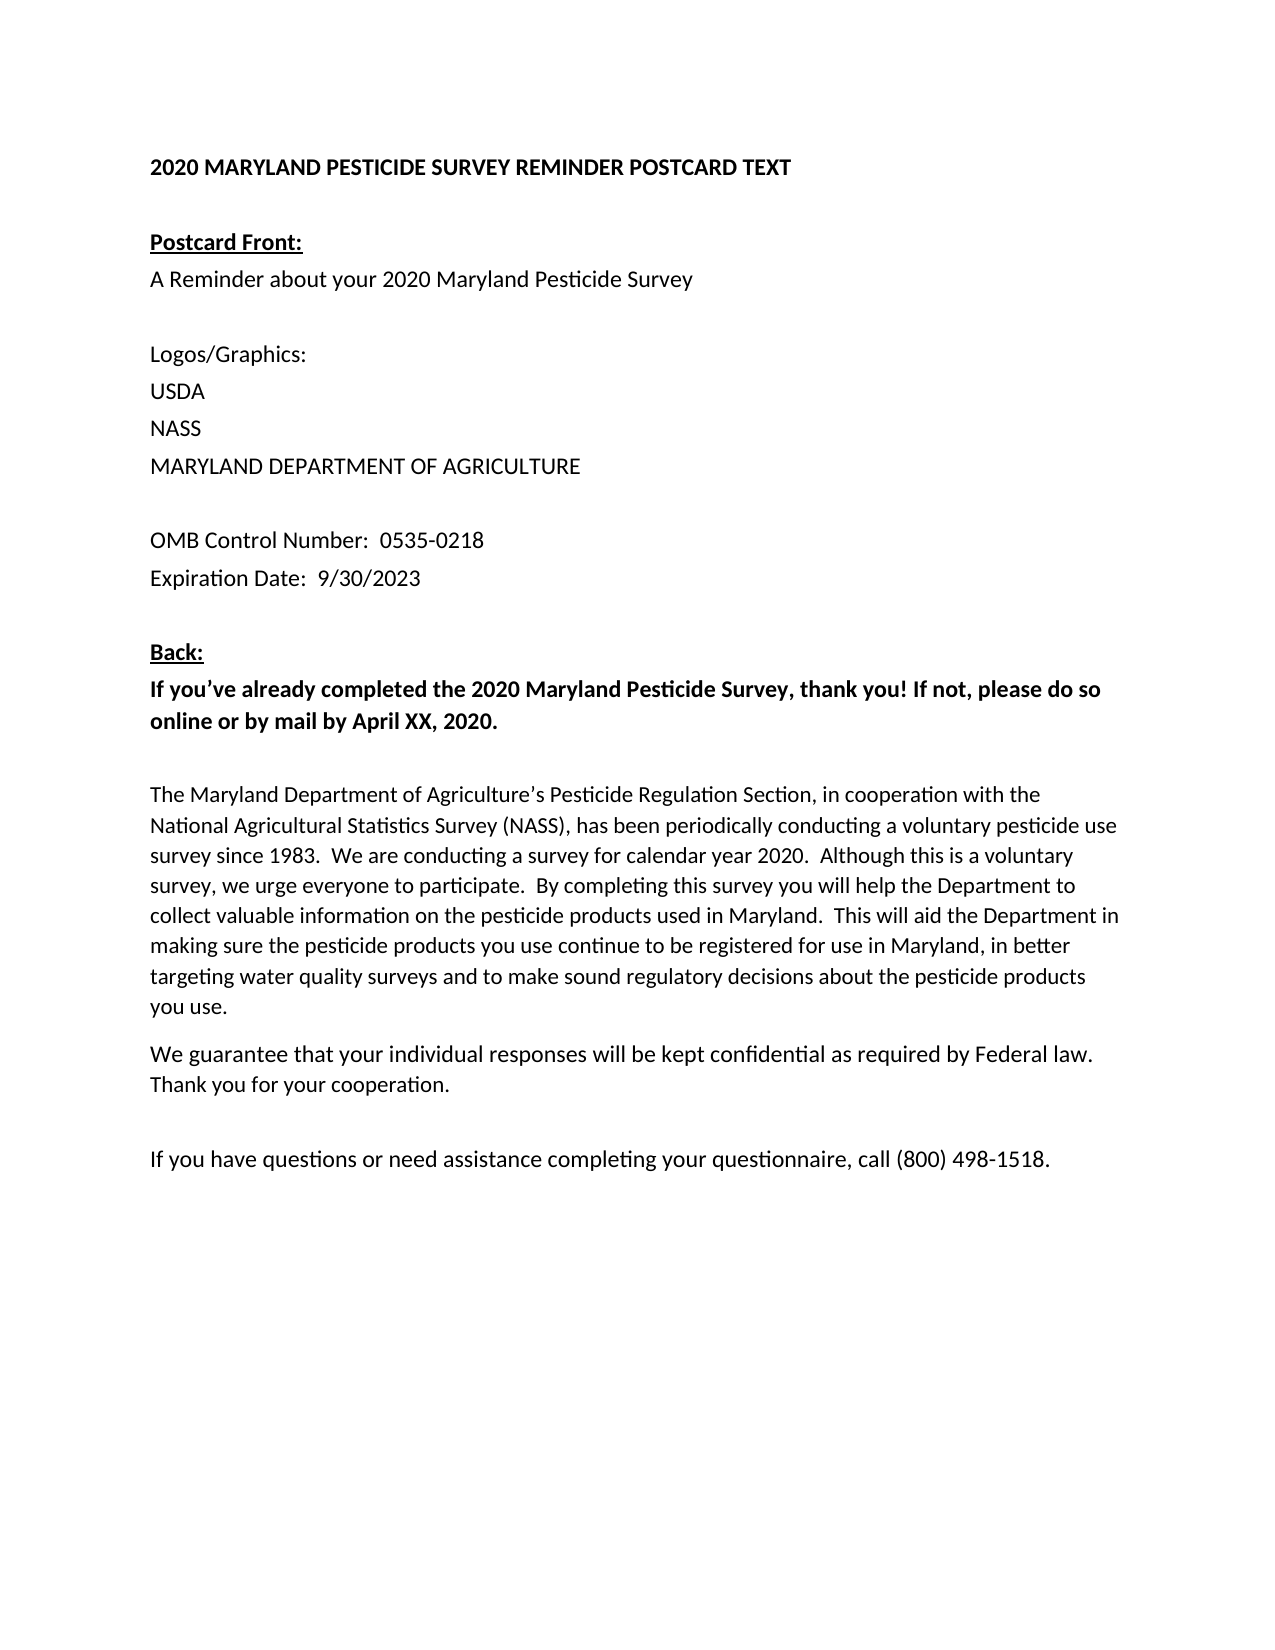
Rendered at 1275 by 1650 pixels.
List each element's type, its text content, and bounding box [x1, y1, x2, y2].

text If you have questions or need assistance completing your questionnaire, call (800) 498-1518. [150, 1144, 1125, 1173]
text 2020 MARYLAND PESTICIDE SURVEY REMINDER POSTCARD TEXT [150, 152, 1125, 182]
text If you’ve already completed the 2020 Maryland Pesticide Survey, thank you! If not, please do so online or by mail by April XX, 2020. [150, 674, 1125, 735]
text The Maryland Department of Agriculture’s Pesticide Regulation Section, in cooperation with the National Agricultural Statistics Survey (NASS), has been periodically conducting a voluntary pesticide use survey since 1983. We are conducting a survey for calendar year 2020. Although this is a voluntary survey, we urge everyone to participate. By completing this survey you will help the Department to collect valuable information on the pesticide products used in Maryland. This will aid the Department in making sure the pesticide products you use continue to be registered for use in Maryland, in better targeting water quality surveys and to make sound regulatory decisions about the pesticide products you use. [150, 781, 1125, 1020]
text MARYLAND DEPARTMENT OF AGRICULTURE [150, 451, 1125, 480]
text We guarantee that your individual responses will be kept confidential as required by Federal law. Thank you for your cooperation. [150, 1039, 1125, 1098]
text Back: [150, 637, 1125, 666]
text NASS [150, 413, 1125, 443]
text OMB Control Number: 0535-0218 [150, 525, 1125, 554]
text USDA [150, 376, 1125, 405]
text Logos/Graphics: [150, 339, 1125, 368]
text Postcard Front: [150, 227, 1125, 256]
text A Reminder about your 2020 Maryland Pesticide Survey [150, 264, 1125, 293]
text Expiration Date: 9/30/2023 [150, 563, 1125, 592]
